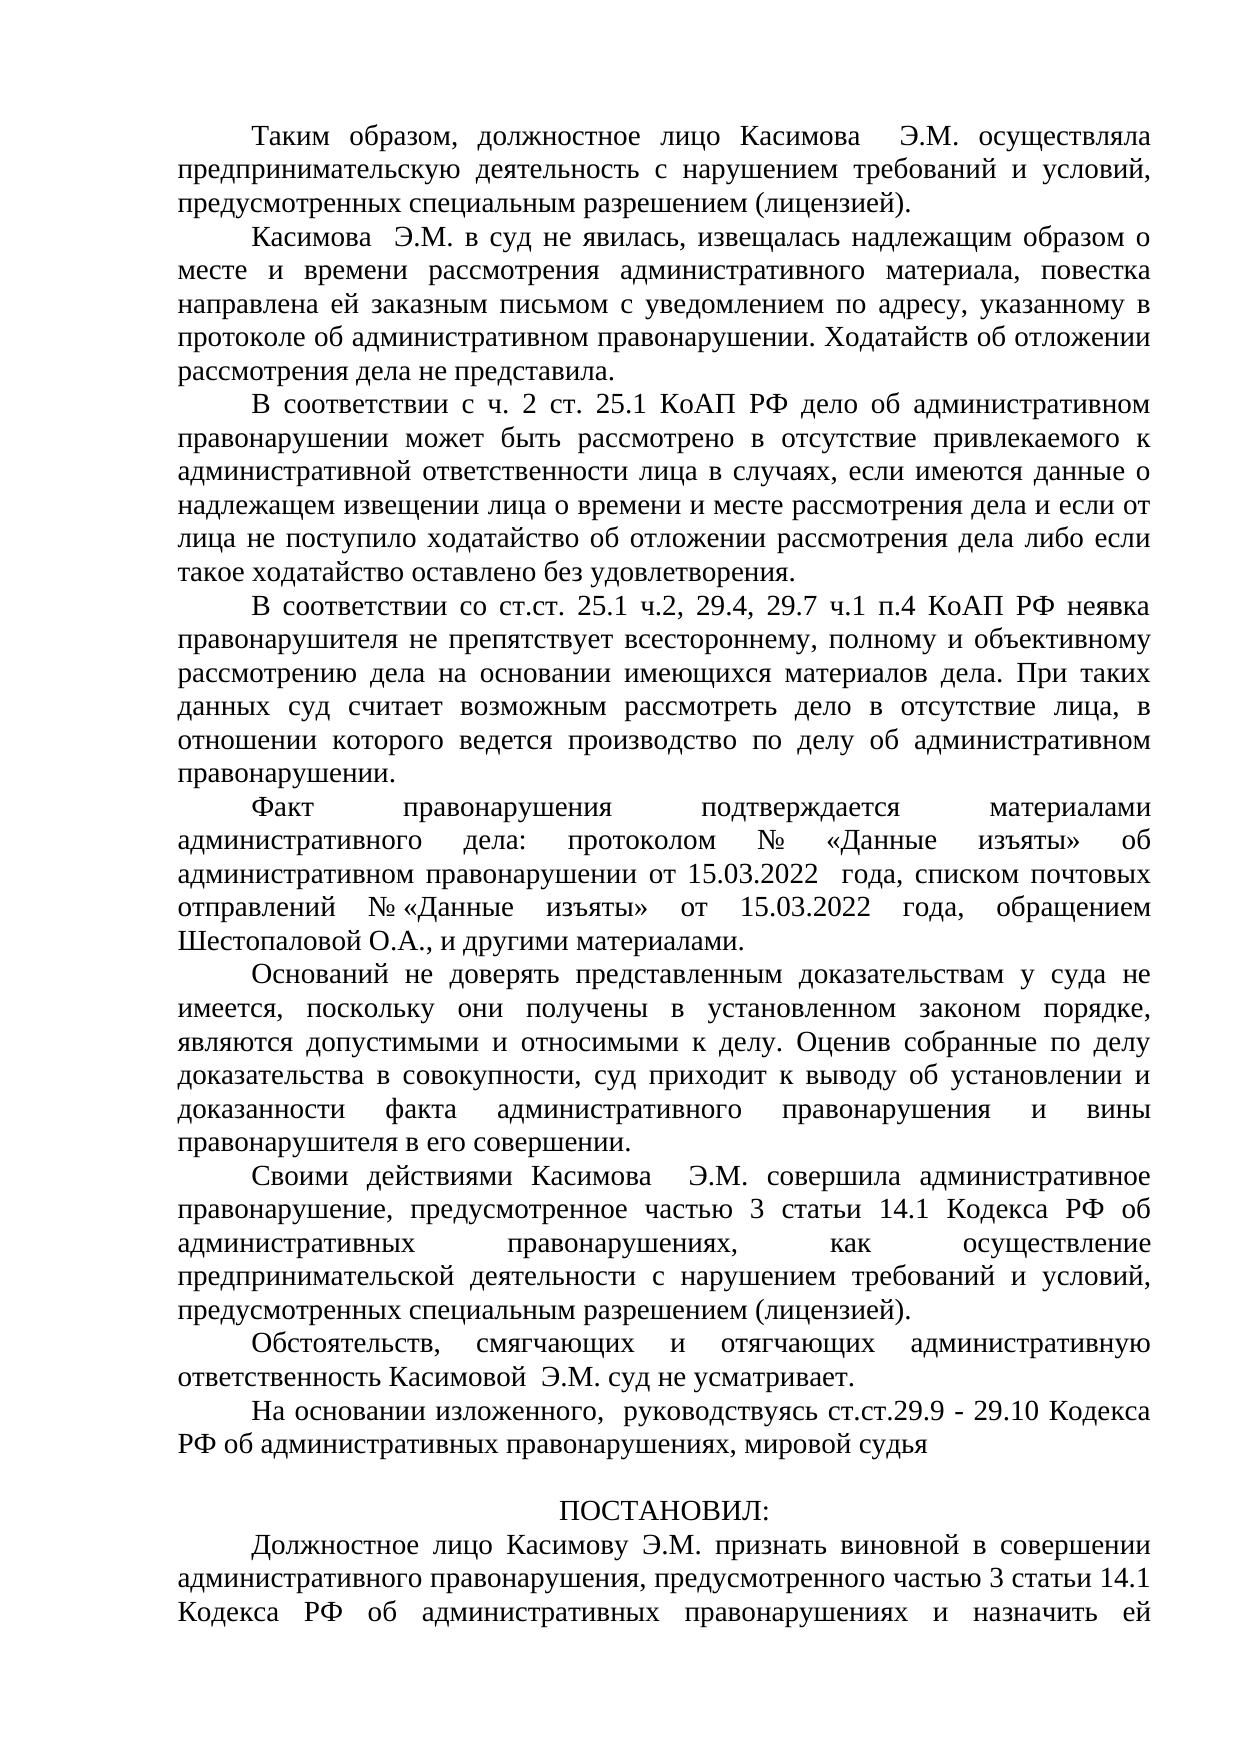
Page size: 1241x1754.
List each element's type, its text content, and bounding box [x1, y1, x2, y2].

text Обстоятельств, смягчающих и отягчающих административную ответственность Касимовой Э.М. суд не усматривает. [177, 1326, 1152, 1393]
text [177, 1527, 1152, 1627]
text В соответствии с ч. 2 ст. 25.1 КоАП РФ дело об административном правонарушении может быть рассмотрено в отсутствие привлекаемого к административной ответственности лица в случаях, если имеются данные о надлежащем извещении лица о времени и месте рассмотрения дела и если от лица не поступило ходатайство об отложении рассмотрения дела либо если такое ходатайство оставлено без удовлетворения. [177, 386, 1152, 588]
text ПОСТАНОВИЛ: [177, 1493, 1152, 1527]
text На основании изложенного, руководствуясь ст.ст.29.9 - 29.10 Кодекса РФ об административных правонарушениях, мировой судья [177, 1393, 1152, 1460]
text В соответствии со ст.ст. 25.1 ч.2, 29.4, 29.7 ч.1 п.4 КоАП РФ неявка правонарушителя не препятствует всестороннему, полному и объективному рассмотрению дела на основании имеющихся материалов дела. При таких данных суд считает возможным рассмотреть дело в отсутствие лица, в отношении которого ведется производство по делу об административном правонарушении. [177, 588, 1152, 789]
text Касимова Э.М. в суд не явилась, извещалась надлежащим образом о месте и времени рассмотрения административного материала, повестка направлена ей заказным письмом с уведомлением по адресу, указанному в протоколе об административном правонарушении. Ходатайств об отложении рассмотрения дела не представила. [177, 219, 1152, 386]
text Своими действиями Касимова Э.М. совершила административное правонарушение, предусмотренное частью 3 статьи 14.1 Кодекса РФ об административных правонарушениях, как осуществление предпринимательской деятельности с нарушением требований и условий, предусмотренных специальным разрешением (лицензией). [177, 1158, 1152, 1326]
text Таким образом, должностное лицо Касимова Э.М. осуществляла предпринимательскую деятельность с нарушением требований и условий, предусмотренных специальным разрешением (лицензией). [177, 118, 1152, 219]
text Факт правонарушения подтверждается материалами административного дела: протоколом № «Данные изъяты» об административном правонарушении от 15.03.2022 года, списком почтовых отправлений № «Данные изъяты» от 15.03.2022 года, обращением Шестопаловой О.А., и другими материалами. [177, 789, 1152, 957]
text Оснований не доверять представленным доказательствам у суда не имеется, поскольку они получены в установленном законом порядке, являются допустимыми и относимыми к делу. Оценив собранные по делу доказательства в совокупности, суд приходит к выводу об установлении и доказанности факта административного правонарушения и вины правонарушителя в его совершении. [177, 957, 1152, 1158]
